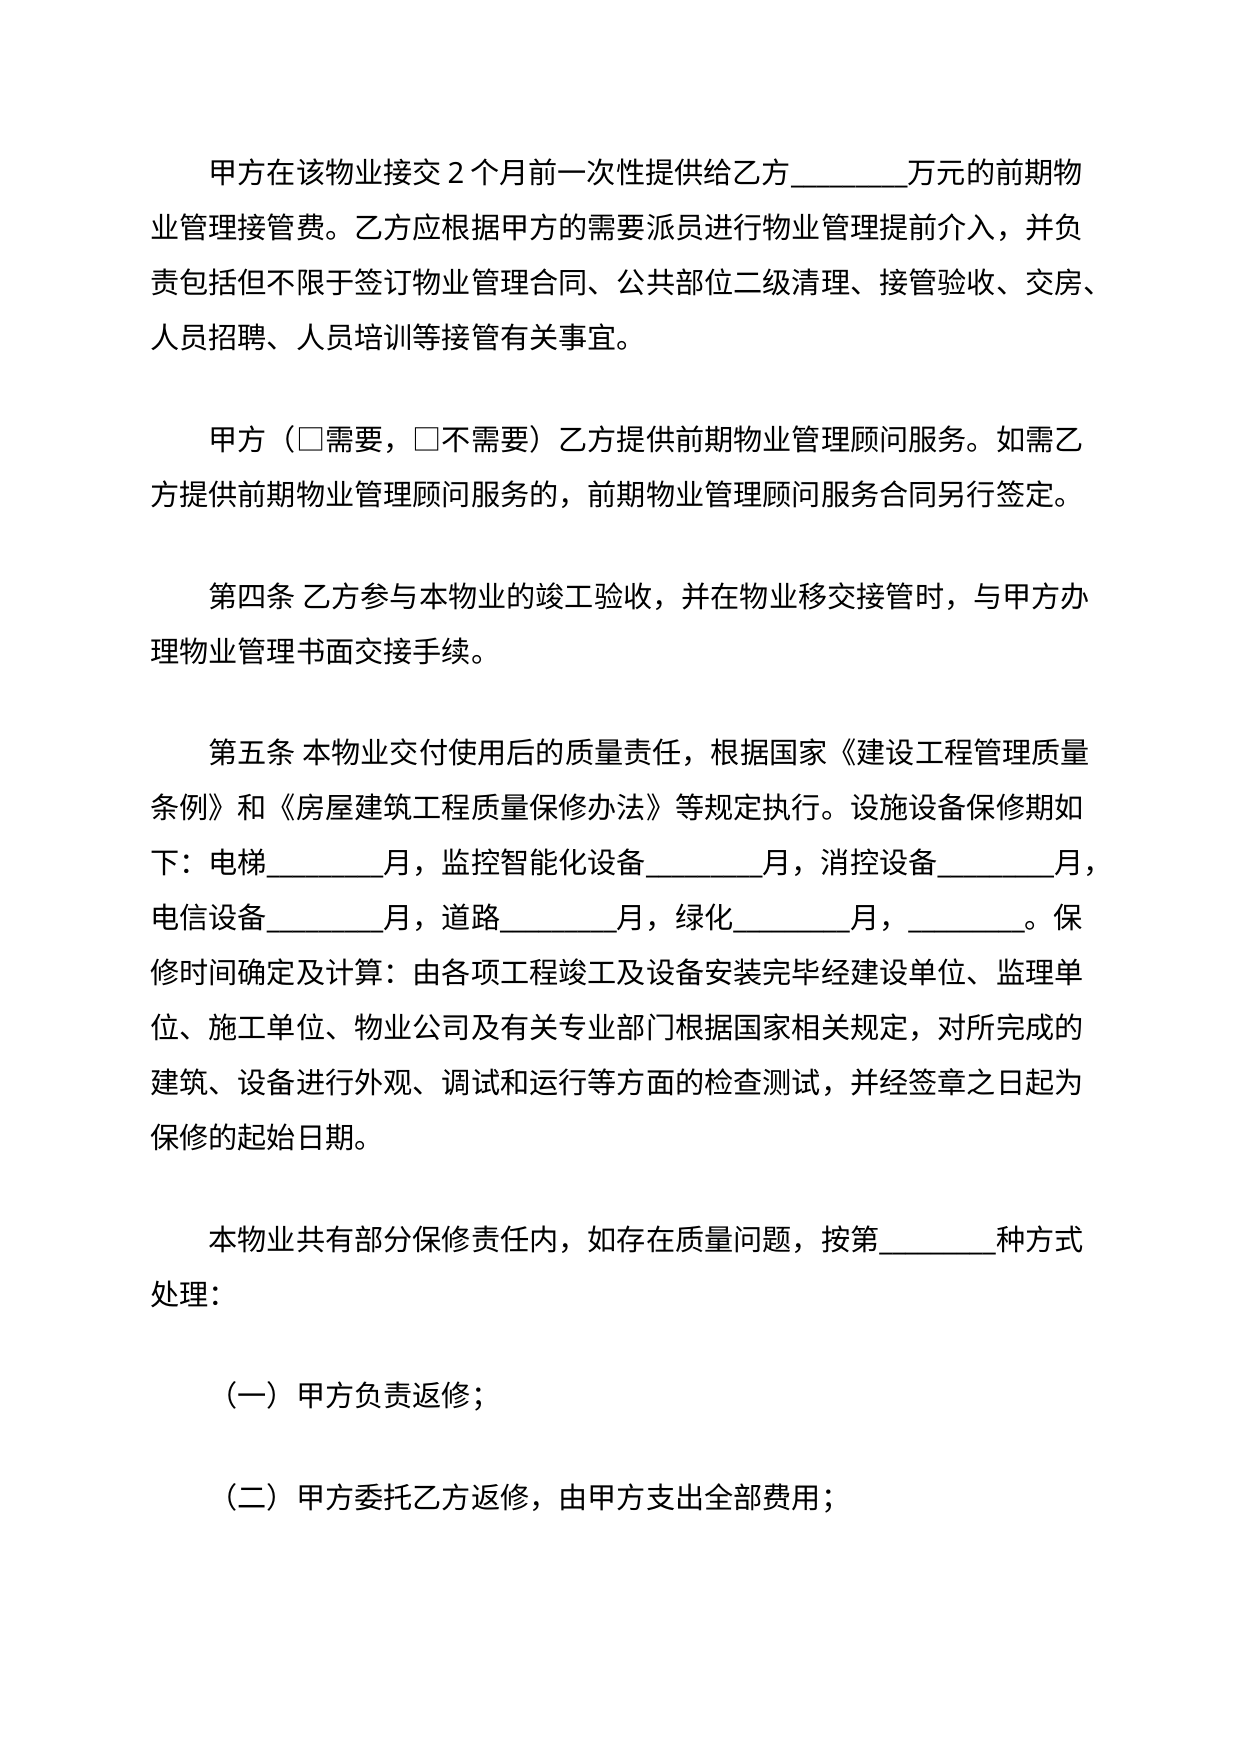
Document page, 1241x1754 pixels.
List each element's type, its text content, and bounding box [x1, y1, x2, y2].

text 甲方（□需要，□不需要）乙方提供前期物业管理顾问服务。如需乙方提供前期物业管理顾问服务的，前期物业管理顾问服务合同另行签定。 [150, 417, 1090, 514]
text 第五条 本物业交付使用后的质量责任，根据国家《建设工程管理质量条例》和《房屋建筑工程质量保修办法》等规定执行。设施设备保修期如下：电梯_________月，监控智能化设备_________月，消控设备_________月，电信设备_________月，道路_________月，绿化_________月，_________。保修时间确定及计算：由各项工程竣工及设备安装完毕经建设单位、监理单位、施工单位、物业公司及有关专业部门根据国家相关规定，对所完成的建筑、设备进行外观、调试和运行等方面的检查测试，并经签章之日起为保修的起始日期。 [150, 730, 1090, 1157]
text （二）甲方委托乙方返修，由甲方支出全部费用； [150, 1475, 1090, 1517]
text 甲方在该物业接交2个月前一次性提供给乙方_________万元的前期物业管理接管费。乙方应根据甲方的需要派员进行物业管理提前介入，并负责包括但不限于签订物业管理合同、公共部位二级清理、接管验收、交房、人员招聘、人员培训等接管有关事宜。 [150, 150, 1090, 357]
text 第四条 乙方参与本物业的竣工验收，并在物业移交接管时，与甲方办理物业管理书面交接手续。 [150, 573, 1090, 670]
text 本物业共有部分保修责任内，如存在质量问题，按第_________种方式处理： [150, 1216, 1090, 1313]
text （一）甲方负责返修； [150, 1373, 1090, 1415]
